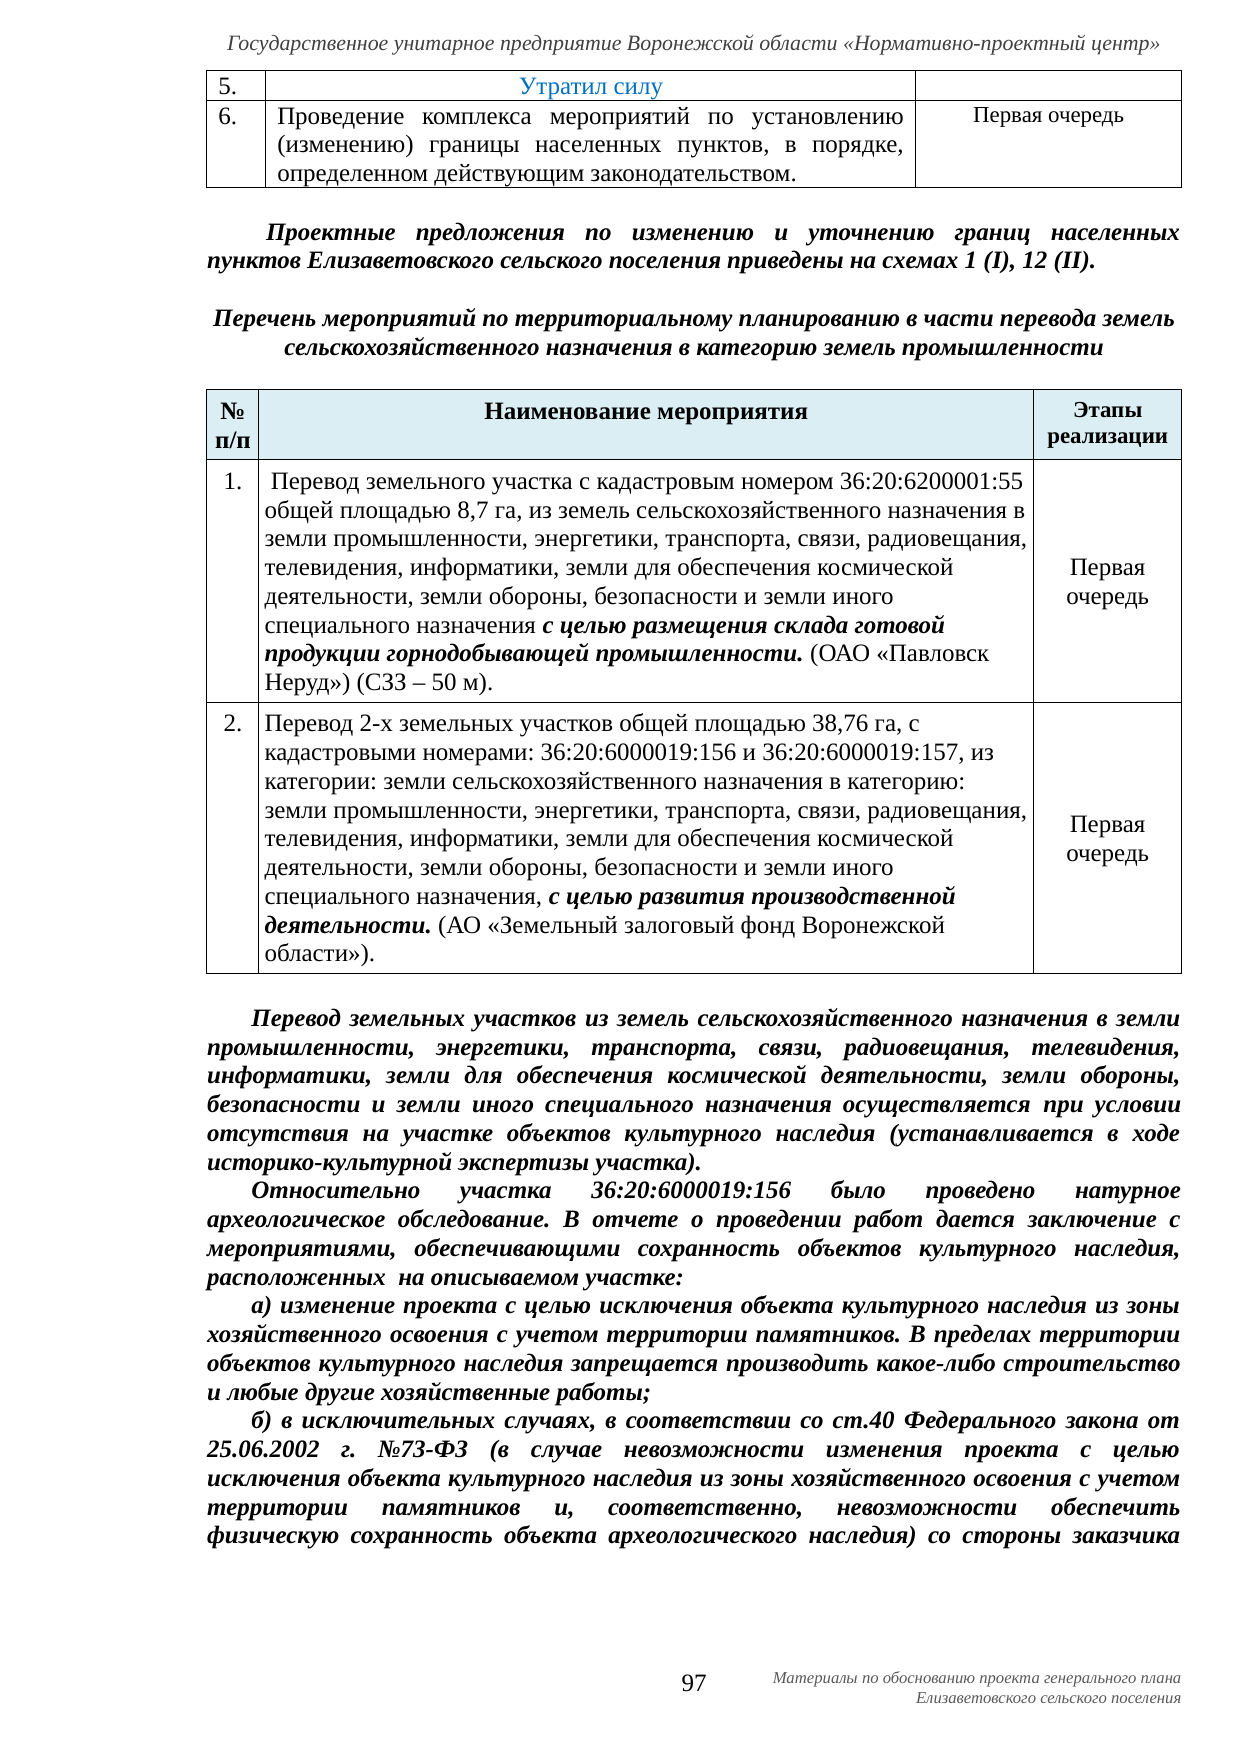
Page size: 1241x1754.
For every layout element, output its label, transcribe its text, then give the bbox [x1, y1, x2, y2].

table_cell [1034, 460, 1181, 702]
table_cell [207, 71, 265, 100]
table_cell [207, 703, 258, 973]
text Относительно участка 36:20:6000019:156 было проведено натурное археологическое обследование. В отчете о проведении работ дается заключение с мероприятиями, обеспечивающими сохранность объектов культурного наследия, расположенных на описываемом участке: [207, 1175, 1181, 1290]
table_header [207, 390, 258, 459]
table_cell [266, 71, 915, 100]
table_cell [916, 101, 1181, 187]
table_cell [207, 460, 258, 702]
text Перевод земельных участков из земель сельскохозяйственного назначения в земли промышленности, энергетики, транспорта, связи, радиовещания, телевидения, информатики, земли для обеспечения космической деятельности, земли обороны, безопасности и земли иного специального назначения осуществляется при условии отсутствия на участке объектов культурного наследия (устанавливается в ходе историко-культурной экспертизы участка). [207, 1003, 1181, 1175]
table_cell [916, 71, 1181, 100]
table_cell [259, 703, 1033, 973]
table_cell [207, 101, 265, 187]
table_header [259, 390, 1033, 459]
text Проектные предложения по изменению и уточнению границ населенных пунктов Елизаветовского сельского поселения приведены на схемах 1 (I), 12 (II). [207, 217, 1181, 274]
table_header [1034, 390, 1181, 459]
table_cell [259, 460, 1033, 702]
text Перечень мероприятий по территориальному планированию в части перевода земель сельскохозяйственного назначения в категорию земель промышленности [207, 303, 1181, 361]
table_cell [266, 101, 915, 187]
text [207, 1405, 1181, 1549]
text а) изменение проекта с целью исключения объекта культурного наследия из зоны хозяйственного освоения с учетом территории памятников. В пределах территории объектов культурного наследия запрещается производить какое-либо строительство и любые другие хозяйственные работы; [207, 1290, 1181, 1405]
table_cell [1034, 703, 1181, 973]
